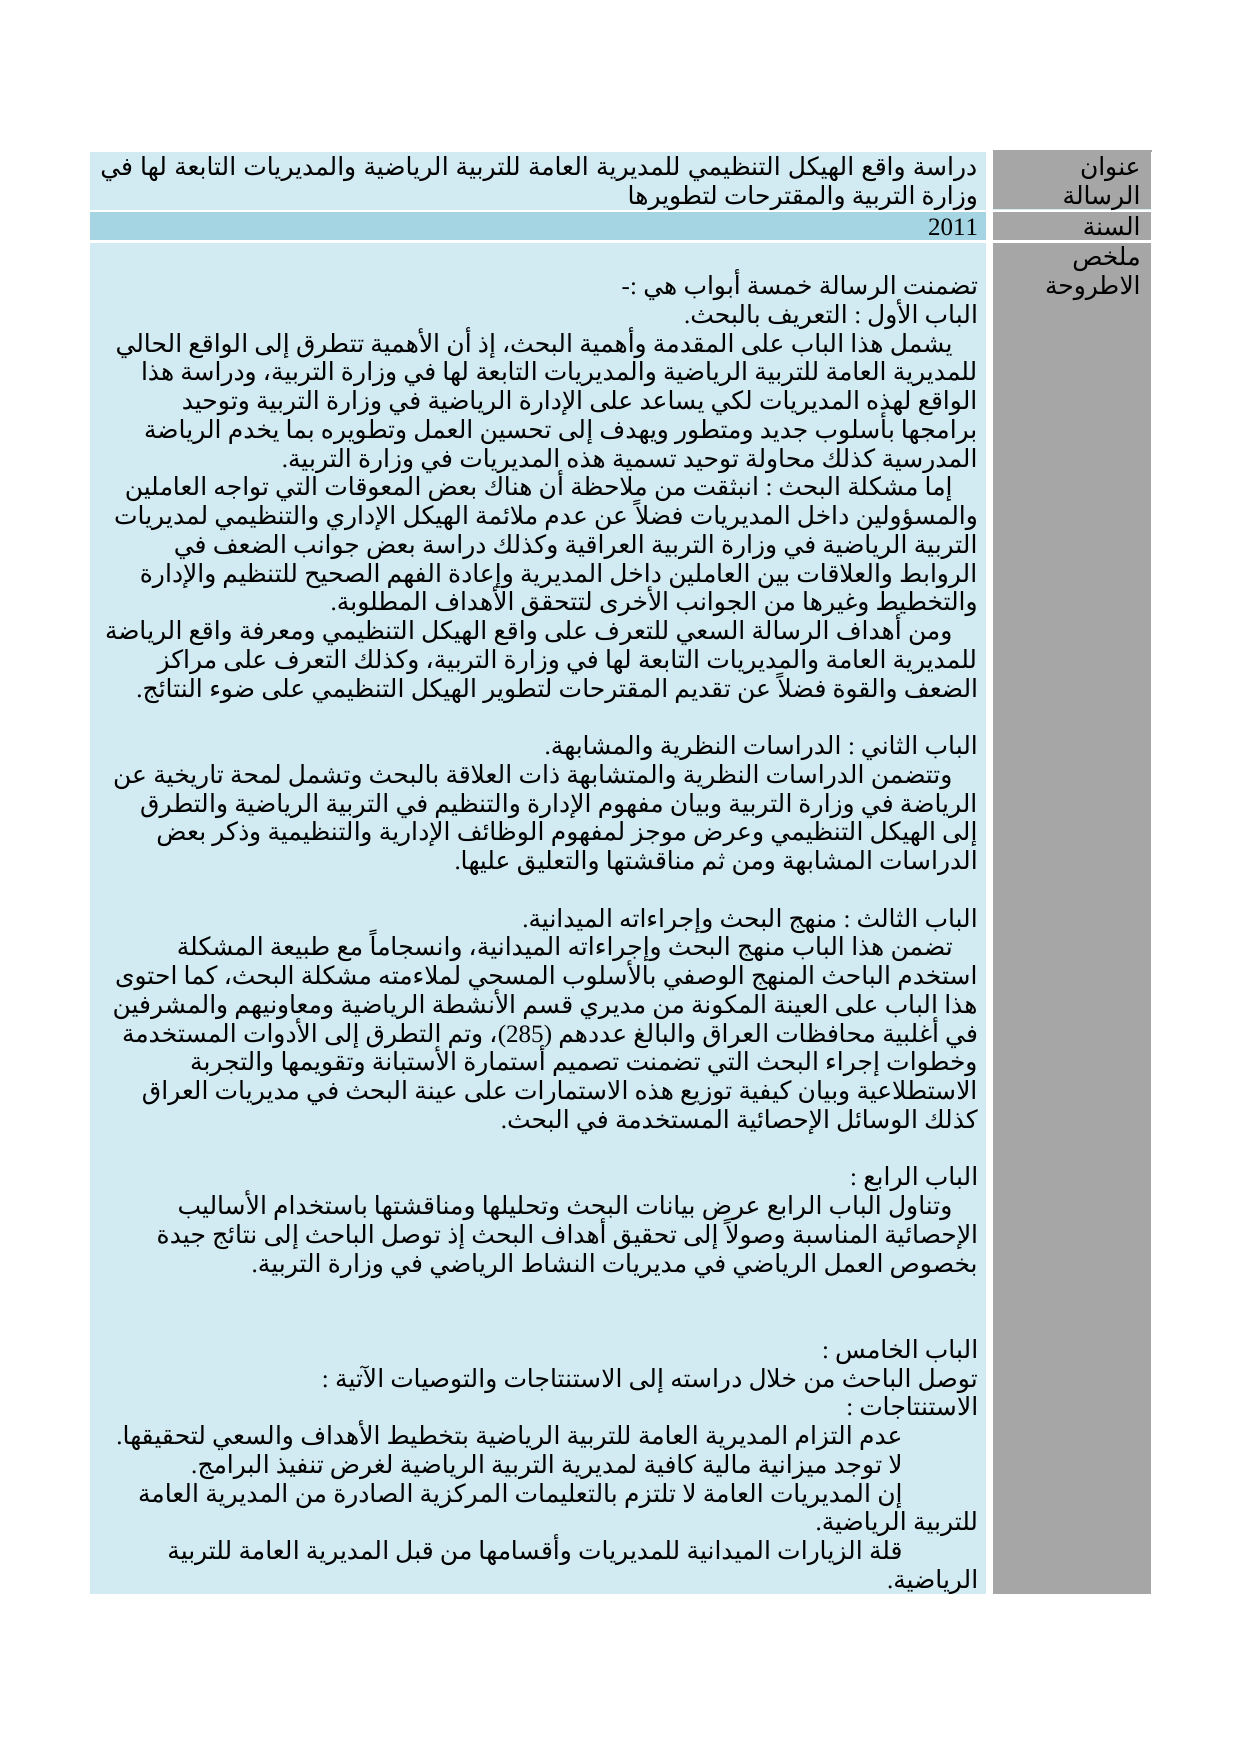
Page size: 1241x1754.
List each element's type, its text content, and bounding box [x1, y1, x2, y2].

table_cell 2011 [90, 212, 986, 240]
table_cell عنوان الرسالة [993, 150, 1152, 209]
table_cell ملخص الاطروحة [993, 243, 1151, 1594]
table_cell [90, 243, 986, 1594]
table_cell السنة [993, 212, 1151, 240]
table_cell دراسة واقع الهيكل التنظيمي للمديرية العامة للتربية الرياضية والمديريات التابعة لها في وزارة التربية والمقترحات لتطويرها [90, 152, 986, 209]
